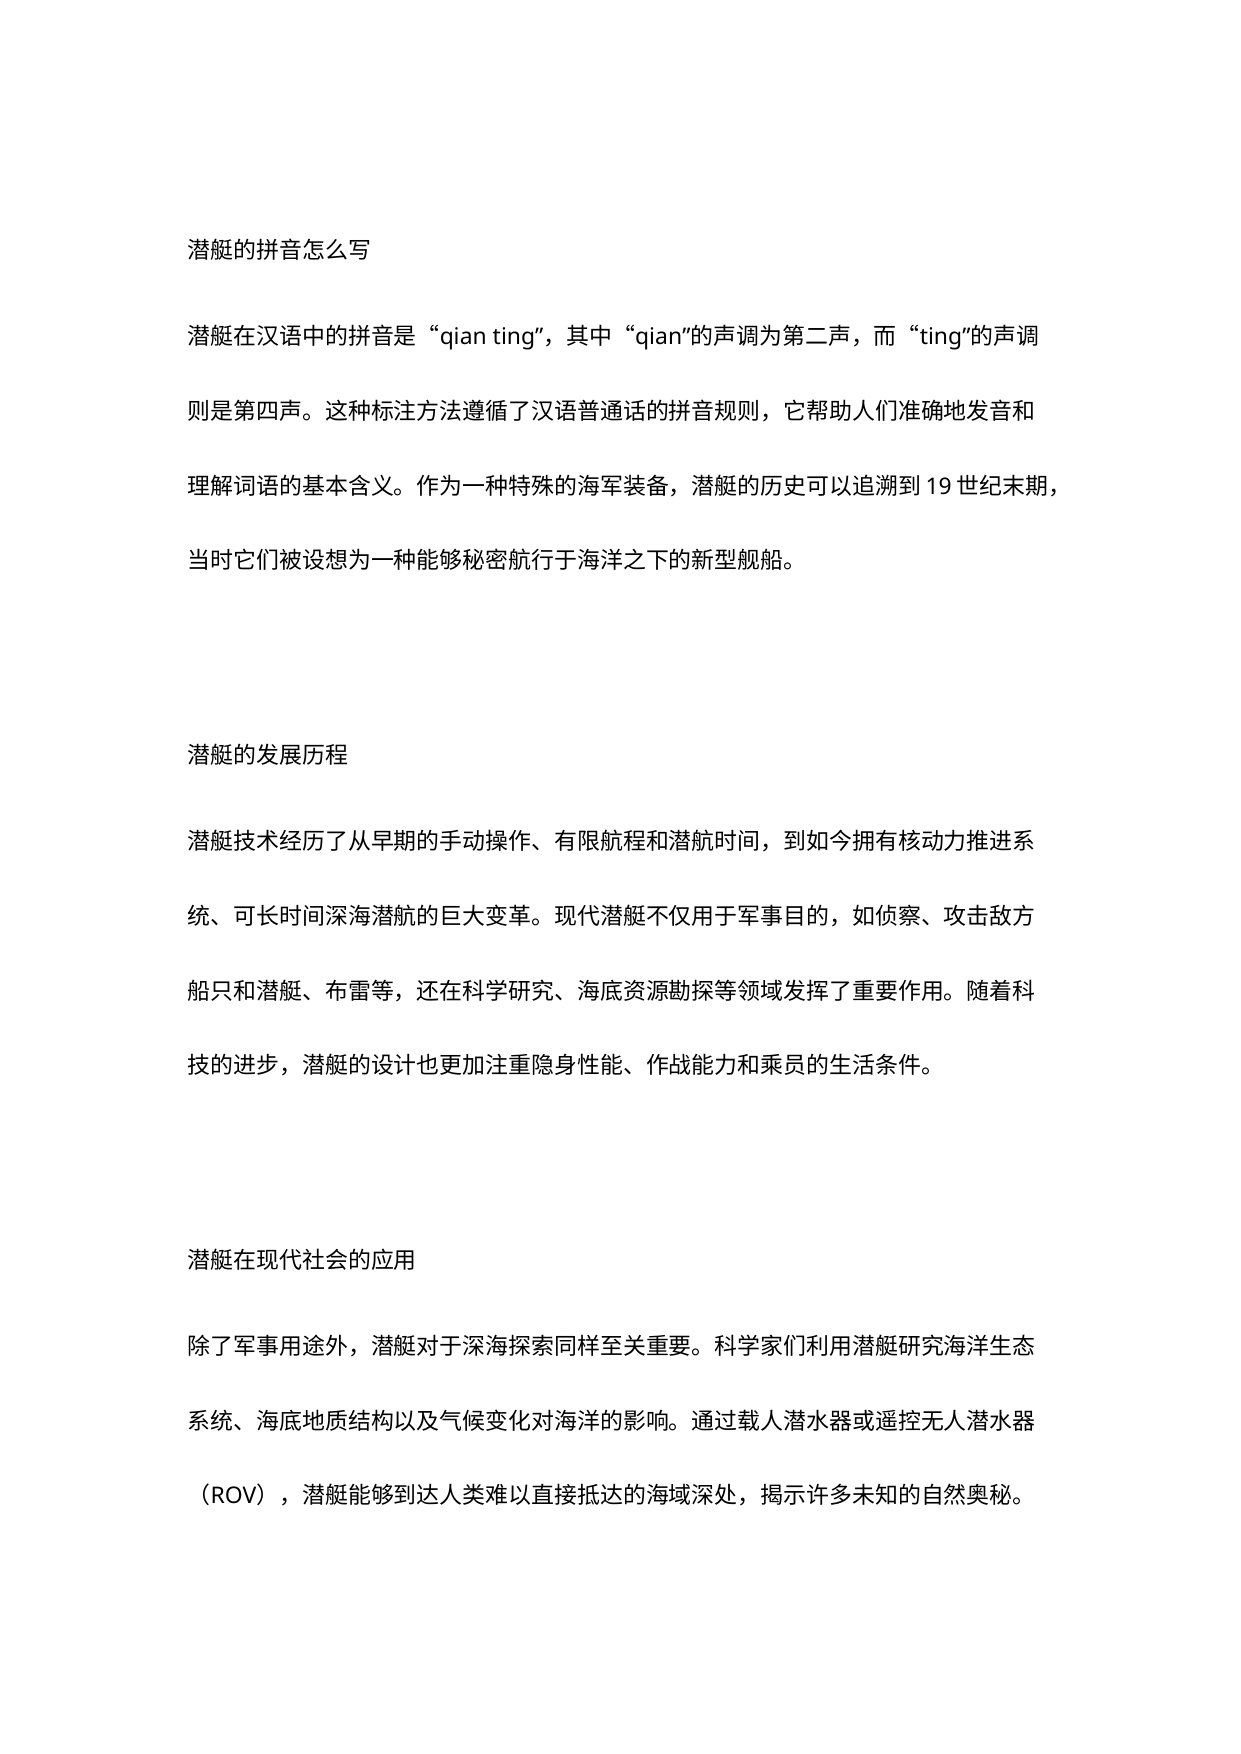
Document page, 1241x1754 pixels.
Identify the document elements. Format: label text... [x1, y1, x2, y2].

text 潜艇在现代社会的应用 [187, 1226, 1053, 1291]
text 潜艇技术经历了从早期的手动操作、有限航程和潜航时间，到如今拥有核动力推进系统、可长时间深海潜航的巨大变革。现代潜艇不仅用于军事目的，如侦察、攻击敌方船只和潜艇、布雷等，还在科学研究、海底资源勘探等领域发挥了重要作用。随着科技的进步，潜艇的设计也更加注重隐身性能、作战能力和乘员的生活条件。 [187, 807, 1053, 1096]
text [187, 1312, 1053, 1527]
text 潜艇的拼音怎么写 [187, 216, 1053, 281]
text 潜艇的发展历程 [187, 721, 1053, 786]
text 潜艇在汉语中的拼音是“qian ting”，其中“qian”的声调为第二声，而“ting”的声调则是第四声。这种标注方法遵循了汉语普通话的拼音规则，它帮助人们准确地发音和理解词语的基本含义。作为一种特殊的海军装备，潜艇的历史可以追溯到19世纪末期，当时它们被设想为一种能够秘密航行于海洋之下的新型舰船。 [187, 302, 1053, 591]
